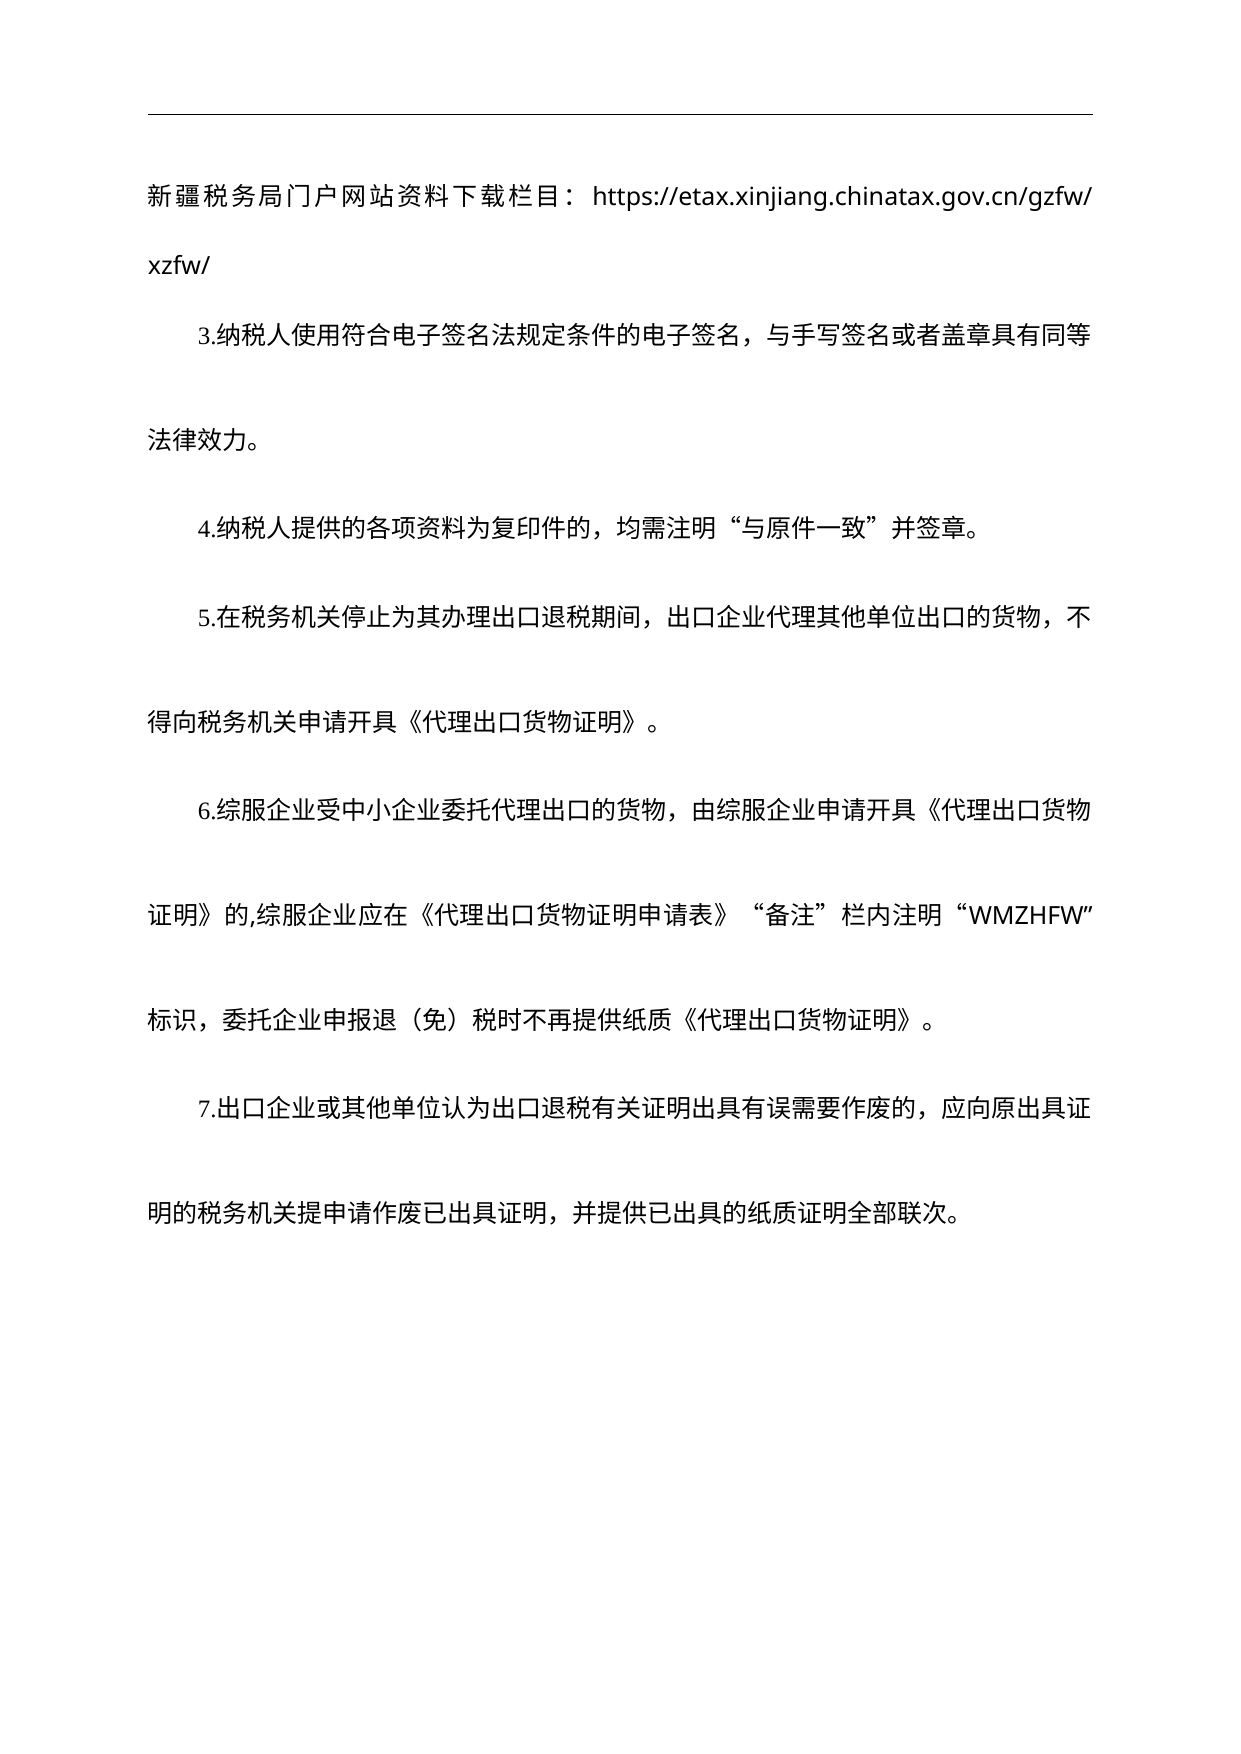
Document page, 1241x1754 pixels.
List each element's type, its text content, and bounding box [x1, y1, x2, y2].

text 4.纳税人提供的各项资料为复印件的，均需注明“与原件一致”并签章。 [148, 492, 1093, 562]
text 3.纳税人使用符合电子签名法规定条件的电子签名，与手写签名或者盖章具有同等法律效力。 [148, 299, 1093, 474]
text 5.在税务机关停止为其办理出口退税期间，出口企业代理其他单位出口的货物，不得向税务机关申请开具《代理出口货物证明》。 [148, 580, 1093, 755]
text 6.综服企业受中小企业委托代理出口的货物，由综服企业申请开具《代理出口货物证明》的,综服企业应在《代理出口货物证明申请表》“备注”栏内注明“WMZHFW”标识，委托企业申报退（免）税时不再提供纸质《代理出口货物证明》。 [148, 773, 1093, 1053]
text 7.出口企业或其他单位认为出口退税有关证明出具有误需要作废的，应向原出具证明的税务机关提申请作废已出具证明，并提供已出具的纸质证明全部联次。 [148, 1071, 1093, 1246]
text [148, 159, 1093, 282]
